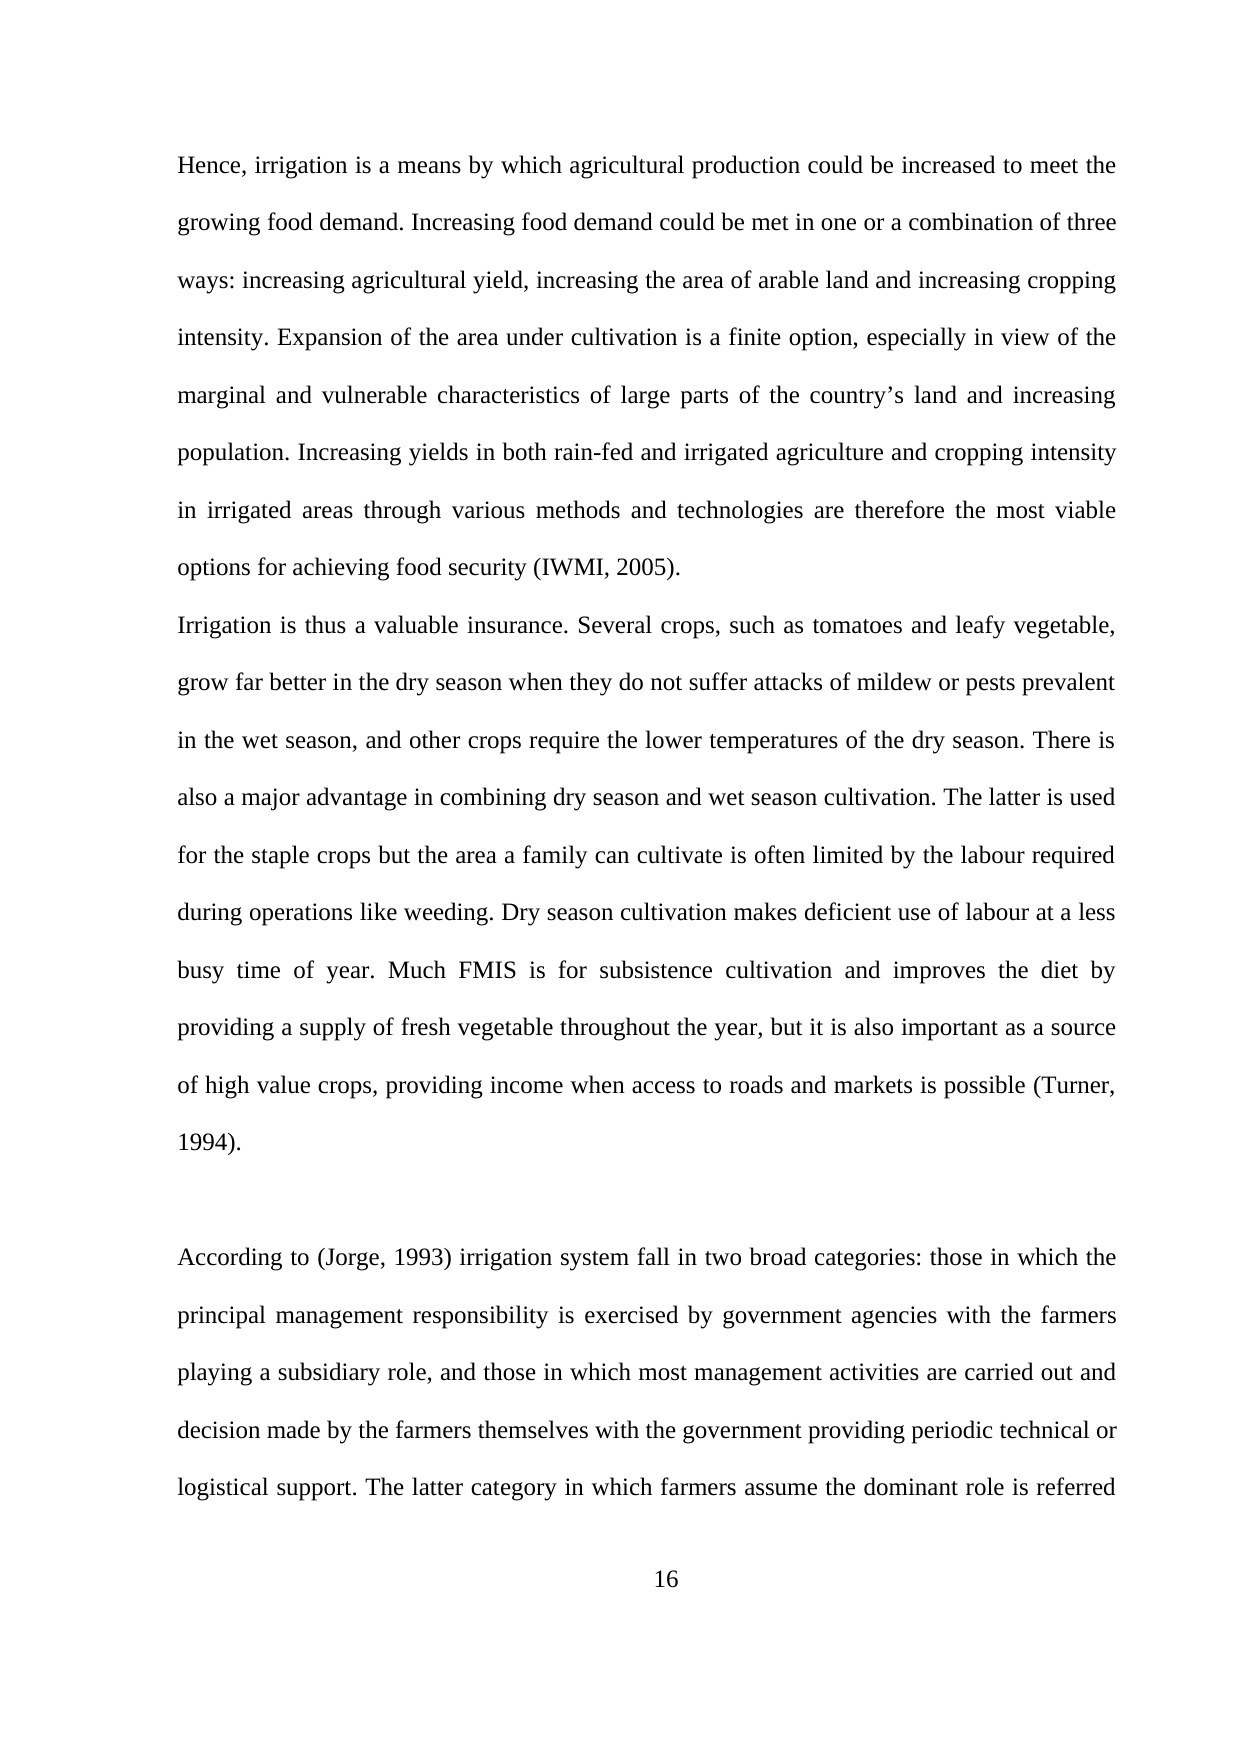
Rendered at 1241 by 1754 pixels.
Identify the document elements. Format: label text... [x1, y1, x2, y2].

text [177, 1242, 1117, 1501]
text Hence, irrigation is a means by which agricultural production could be increased to meet the growing food demand. Increasing food demand could be met in one or a combination of three ways: increasing agricultural yield, increasing the area of arable land and increasing cropping intensity. Expansion of the area under cultivation is a finite option, especially in view of the marginal and vulnerable characteristics of large parts of the country’s land and increasing population. Increasing yields in both rain-fed and irrigated agriculture and cropping intensity in irrigated areas through various methods and technologies are therefore the most viable options for achieving food security (IWMI, 2005). [177, 150, 1117, 581]
text Irrigation is thus a valuable insurance. Several crops, such as tomatoes and leafy vegetable, grow far better in the dry season when they do not suffer attacks of mildew or pests prevalent in the wet season, and other crops require the lower temperatures of the dry season. There is also a major advantage in combining dry season and wet season cultivation. The latter is used for the staple crops but the area a family can cultivate is often limited by the labour required during operations like weeding. Dry season cultivation makes deficient use of labour at a less busy time of year. Much FMIS is for subsistence cultivation and improves the diet by providing a supply of fresh vegetable throughout the year, but it is also important as a source of high value crops, providing income when access to roads and markets is possible (Turner, 1994). [177, 610, 1117, 1156]
